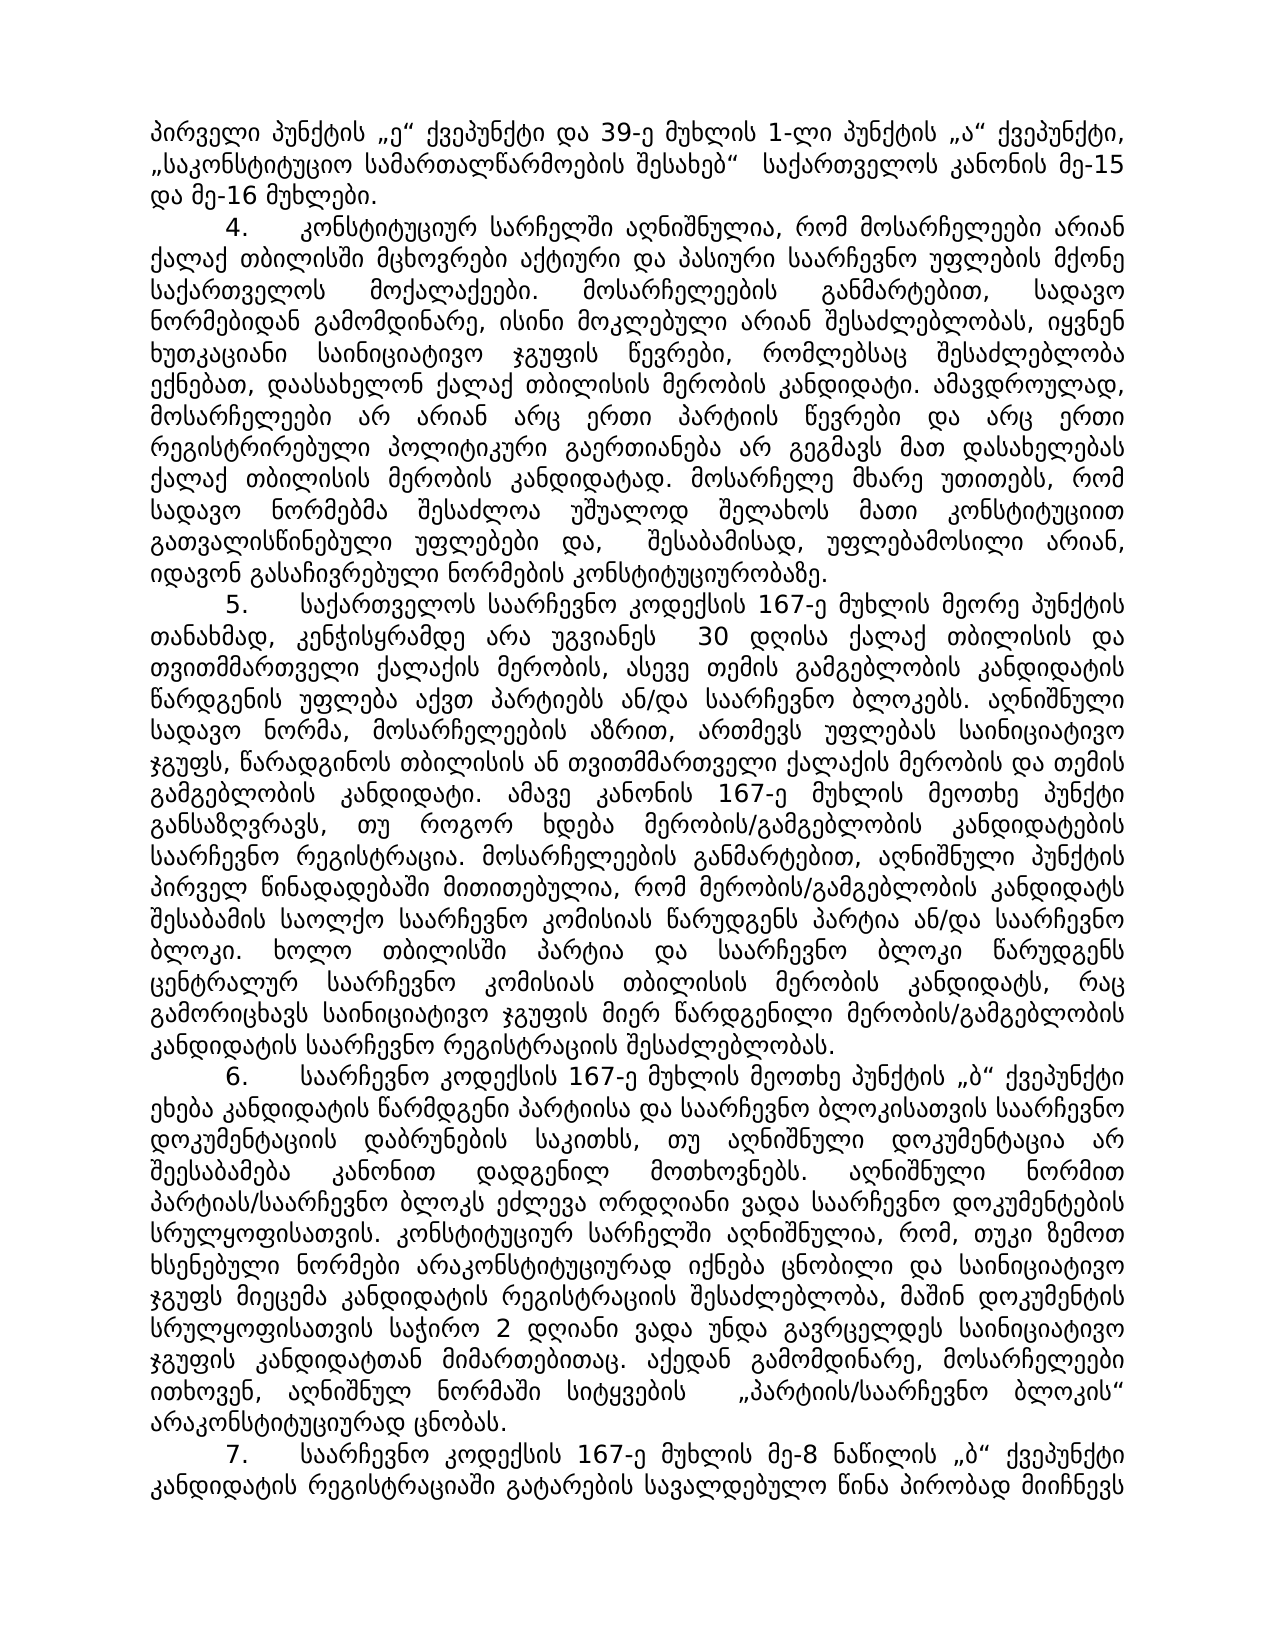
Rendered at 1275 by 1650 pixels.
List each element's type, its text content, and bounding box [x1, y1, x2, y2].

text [150, 118, 1125, 211]
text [150, 1440, 1125, 1500]
text 5. საქართველოს საარჩევნო კოდექსის 167-ე მუხლის მეორე პუნქტის თანახმად, კენჭისყრამდე არა უგვიანეს 30 დღისა ქალაქ თბილისის და თვითმმართველი ქალაქის მერობის, ასევე თემის გამგებლობის კანდიდატის წარდგენის უფლება აქვთ პარტიებს ან/და საარჩევნო ბლოკებს. აღნიშნული სადავო ნორმა, მოსარჩელეების აზრით, ართმევს უფლებას საინიციატივო ჯგუფს, წარადგინოს თბილისის ან თვითმმართველი ქალაქის მერობის და თემის გამგებლობის კანდიდატი. ამავე კანონის 167-ე მუხლის მეოთხე პუნქტი განსაზღვრავს, თუ როგორ ხდება მერობის/გამგებლობის კანდიდატების საარჩევნო რეგისტრაცია. მოსარჩელეების განმარტებით, აღნიშნული პუნქტის პირველ წინადადებაში მითითებულია, რომ მერობის/გამგებლობის კანდიდატს შესაბამის საოლქო საარჩევნო კომისიას წარუდგენს პარტია ან/და საარჩევნო ბლოკი. ხოლო თბილისში პარტია და საარჩევნო ბლოკი წარუდგენს ცენტრალურ საარჩევნო კომისიას თბილისის მერობის კანდიდატს, რაც გამორიცხავს საინიციატივო ჯგუფის მიერ წარდგენილი მერობის/გამგებლობის კანდიდატის საარჩევნო რეგისტრაციის შესაძლებლობას. [150, 590, 1125, 1060]
text 6. საარჩევნო კოდექსის 167-ე მუხლის მეოთხე პუნქტის „ბ“ ქვეპუნქტი ეხება კანდიდატის წარმდგენი პარტიისა და საარჩევნო ბლოკისათვის საარჩევნო დოკუმენტაციის დაბრუნების საკითხს, თუ აღნიშნული დოკუმენტაცია არ შეესაბამება კანონით დადგენილ მოთხოვნებს. აღნიშნული ნორმით პარტიას/საარჩევნო ბლოკს ეძლევა ორდღიანი ვადა საარჩევნო დოკუმენტების სრულყოფისათვის. კონსტიტუციურ სარჩელში აღნიშნულია, რომ, თუკი ზემოთ ხსენებული ნორმები არაკონსტიტუციურად იქნება ცნობილი და საინიციატივო ჯგუფს მიეცემა კანდიდატის რეგისტრაციის შესაძლებლობა, მაშინ დოკუმენტის სრულყოფისათვის საჭირო 2 დღიანი ვადა უნდა გავრცელდეს საინიციატივო ჯგუფის კანდიდატთან მიმართებითაც. აქედან გამომდინარე, მოსარჩელეები ითხოვენ, აღნიშნულ ნორმაში სიტყვების „პარტიის/საარჩევნო ბლოკის“ არაკონსტიტუციურად ცნობას. [150, 1062, 1125, 1437]
text 4. კონსტიტუციურ სარჩელში აღნიშნულია, რომ მოსარჩელეები არიან ქალაქ თბილისში მცხოვრები აქტიური და პასიური საარჩევნო უფლების მქონე საქართველოს მოქალაქეები. მოსარჩელეების განმარტებით, სადავო ნორმებიდან გამომდინარე, ისინი მოკლებული არიან შესაძლებლობას, იყვნენ ხუთკაციანი საინიციატივო ჯგუფის წევრები, რომლებსაც შესაძლებლობა ექნებათ, დაასახელონ ქალაქ თბილისის მერობის კანდიდატი. ამავდროულად, მოსარჩელეები არ არიან არც ერთი პარტიის წევრები და არც ერთი რეგისტრირებული პოლიტიკური გაერთიანება არ გეგმავს მათ დასახელებას ქალაქ თბილისის მერობის კანდიდატად. მოსარჩელე მხარე უთითებს, რომ სადავო ნორმებმა შესაძლოა უშუალოდ შელახოს მათი კონსტიტუციით გათვალისწინებული უფლებები და, შესაბამისად, უფლებამოსილი არიან, იდავონ გასაჩივრებული ნორმების კონსტიტუციურობაზე. [150, 213, 1125, 588]
